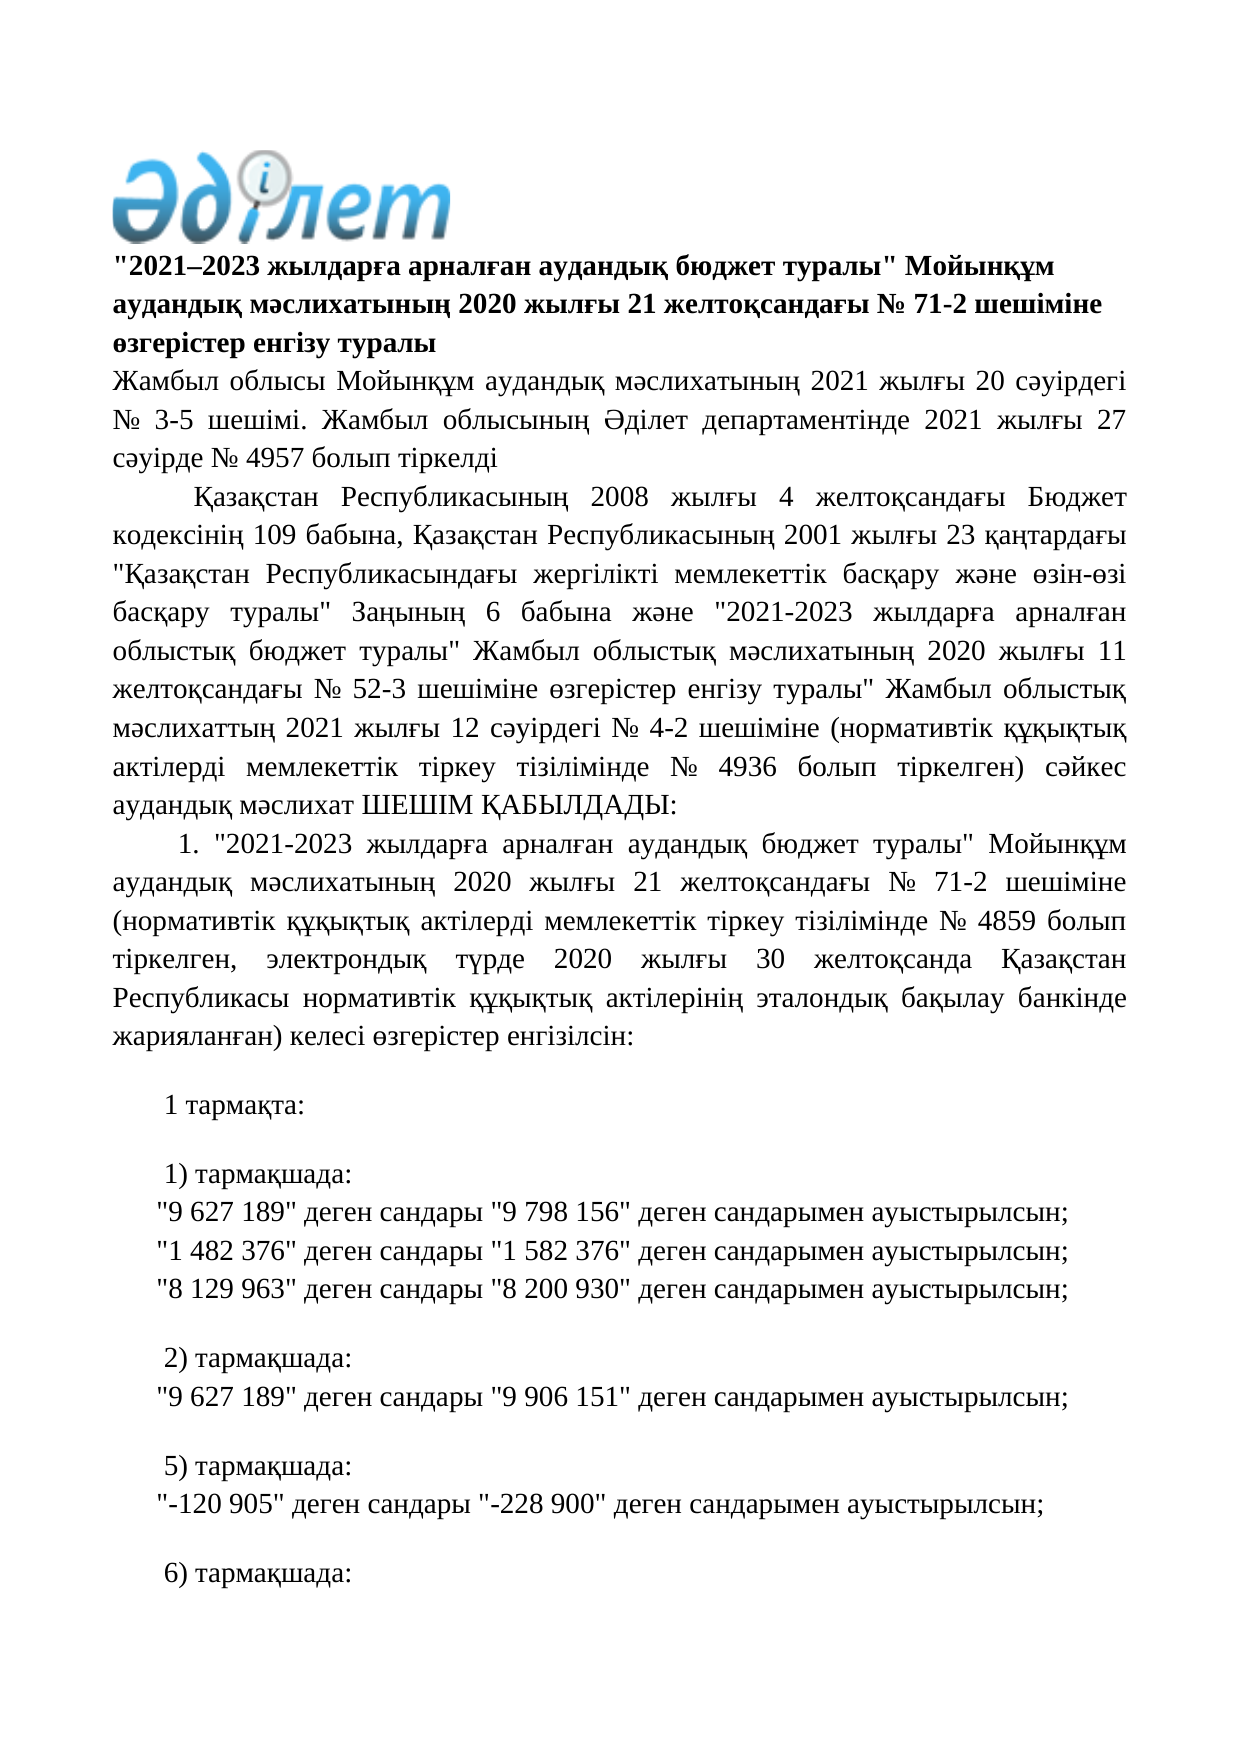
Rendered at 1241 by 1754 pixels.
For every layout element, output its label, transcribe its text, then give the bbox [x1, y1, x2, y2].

text 5) тармақшада: [112, 1448, 1128, 1481]
text "9 627 189" деген сандары "9 798 156" деген сандарымен ауыстырылсын; [112, 1194, 1128, 1228]
text 6) тармақшада: [112, 1555, 1128, 1588]
text "1 482 376" деген сандары "1 582 376" деген сандарымен ауыстырылсын; [112, 1233, 1128, 1267]
text "8 129 963" деген сандары "8 200 930" деген сандарымен ауыстырылсын; [112, 1272, 1128, 1305]
text Қазақстан Республикасының 2008 жылғы 4 желтоқсандағы Бюджет кодексінің 109 бабына, Қазақстан Республикасының 2001 жылғы 23 қаңтардағы "Қазақстан Республикасындағы жергілікті мемлекеттік басқару және өзін-өзі басқару туралы" Заңының 6 бабына және "2021-2023 жылдарға арналған облыстық бюджет туралы" Жамбыл облыстық мәслихатының 2020 жылғы 11 желтоқсандағы № 52-3 шешіміне өзгерістер енгізу туралы" Жамбыл облыстық мәслихаттың 2021 жылғы 12 сәуірдегі № 4-2 шешіміне (нормативтік құқықтық актілерді мемлекеттік тіркеу тізілімінде № 4936 болып тіркелген) сәйкес аудандық мәслихат ШЕШІМ ҚАБЫЛДАДЫ: [112, 479, 1128, 821]
text 1 тармақта: [112, 1087, 1128, 1121]
text "2021–2023 жылдарға арналған аудандық бюджет туралы" Мойынқұм аудандық мәслихатының 2020 жылғы 21 желтоқсандағы № 71-2 шешіміне өзгерістер енгізу туралы [112, 248, 1128, 358]
text 1. "2021-2023 жылдарға арналған аудандық бюджет туралы" Мойынқұм аудандық мәслихатының 2020 жылғы 21 желтоқсандағы № 71-2 шешіміне (нормативтік құқықтық актілерді мемлекеттік тіркеу тізілімінде № 4859 болып тіркелген, электрондық түрде 2020 жылғы 30 желтоқсанда Қазақстан Республикасы нормативтік құқықтық актілерінің эталондық бақылау банкінде жарияланған) келесі өзгерістер енгізілсін: [112, 826, 1128, 1052]
text "9 627 189" деген сандары "9 906 151" деген сандарымен ауыстырылсын; [112, 1379, 1128, 1412]
text 1) тармақшада: [112, 1156, 1128, 1189]
text 2) тармақшада: [112, 1340, 1128, 1374]
text Жамбыл облысы Мойынқұм аудандық мәслихатының 2021 жылғы 20 сәуірдегі № 3-5 шешімі. Жамбыл облысының Әділет департаментінде 2021 жылғы 27 сәуірде № 4957 болып тіркелді [112, 363, 1128, 474]
text "-120 905" деген сандары "-228 900" деген сандарымен ауыстырылсын; [112, 1486, 1128, 1520]
picture [112, 150, 451, 244]
